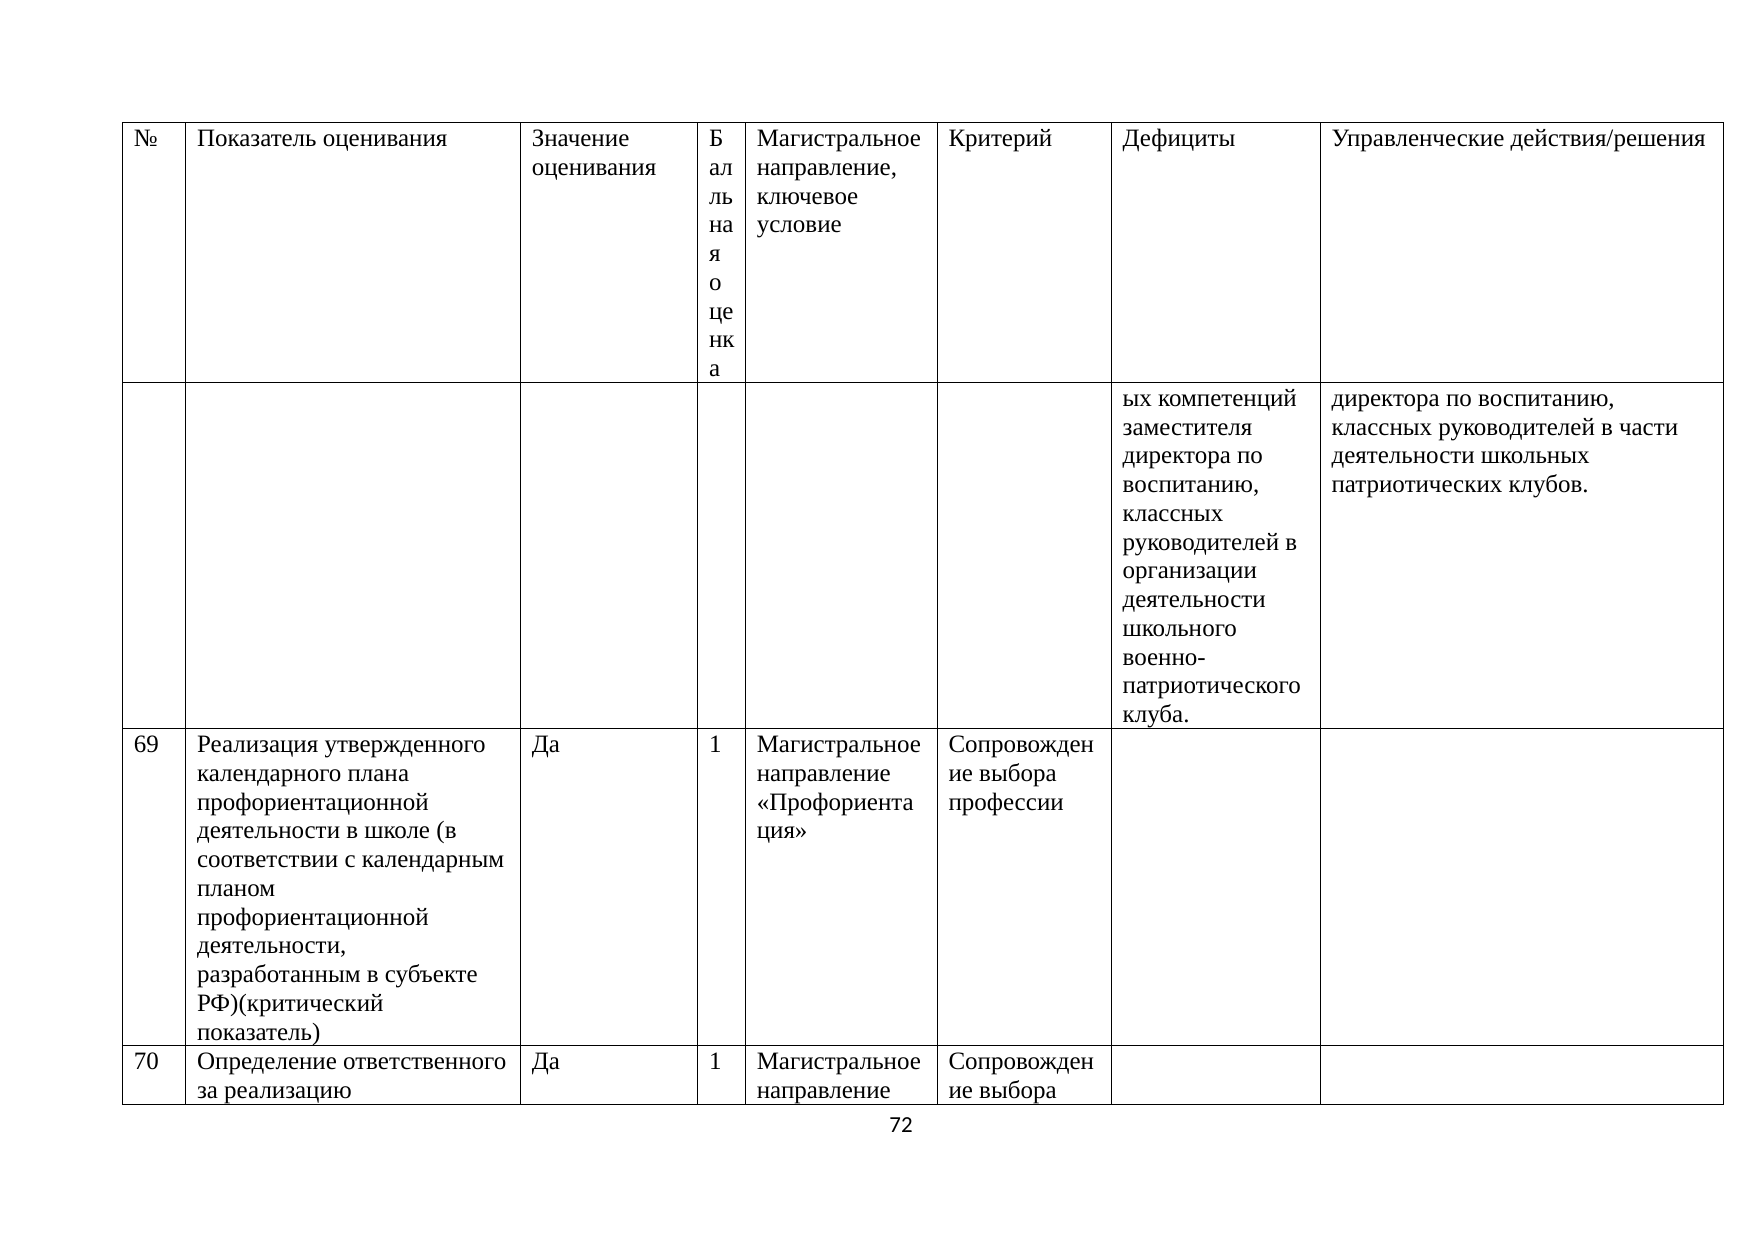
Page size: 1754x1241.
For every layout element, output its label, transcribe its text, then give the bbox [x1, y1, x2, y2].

table_cell [1112, 1046, 1320, 1104]
table_cell Сопровождение выбора профессии [938, 729, 1111, 1045]
table_cell Определение ответственного за реализацию профориентационной деятельности (в должности не ниже заместителя директора) [186, 1046, 520, 1104]
table_header Балльная оценка [698, 123, 745, 382]
table_header Значение оценивания [521, 123, 697, 382]
table_header Показатель оценивания [186, 123, 520, 382]
table_cell Магистральное направление «Профориентация» [746, 1046, 937, 1104]
table_cell [1112, 729, 1320, 1045]
table_cell [1321, 729, 1723, 1045]
table_cell [1321, 1046, 1723, 1104]
table_cell Обеспечение повышения квалификации заместителя директора по воспитанию, классных руководителей в части деятельности школьных патриотических клубов. [1321, 383, 1723, 728]
table_header Критерий [938, 123, 1111, 382]
table_cell 1 [698, 1046, 745, 1104]
table_header Дефициты [1112, 123, 1320, 382]
table_cell Да [521, 1046, 697, 1104]
table_header Управленческие действия/решения [1321, 123, 1723, 382]
table_cell Недостаток профессиональных компетенций заместителя директора по воспитанию, классных руководителей в организации деятельности школьного военно-патриотического клуба. [1112, 383, 1320, 728]
table_header № [123, 123, 185, 382]
table_cell 69 [123, 729, 185, 1045]
table_header Магистральное направление, ключевое условие [746, 123, 937, 382]
table_cell Магистральное направление «Профориентация» [746, 729, 937, 1045]
table_cell Реализация утвержденного календарного плана профориентационной деятельности в школе (в соответствии с календарным планом профориентационной деятельности, разработанным в субъекте РФ)(критический показатель) [186, 729, 520, 1045]
table_cell Да [521, 729, 697, 1045]
table_cell Сопровождение выбора профессии [938, 1046, 1111, 1104]
table_cell 70 [123, 1046, 185, 1104]
table_cell 1 [698, 729, 745, 1045]
